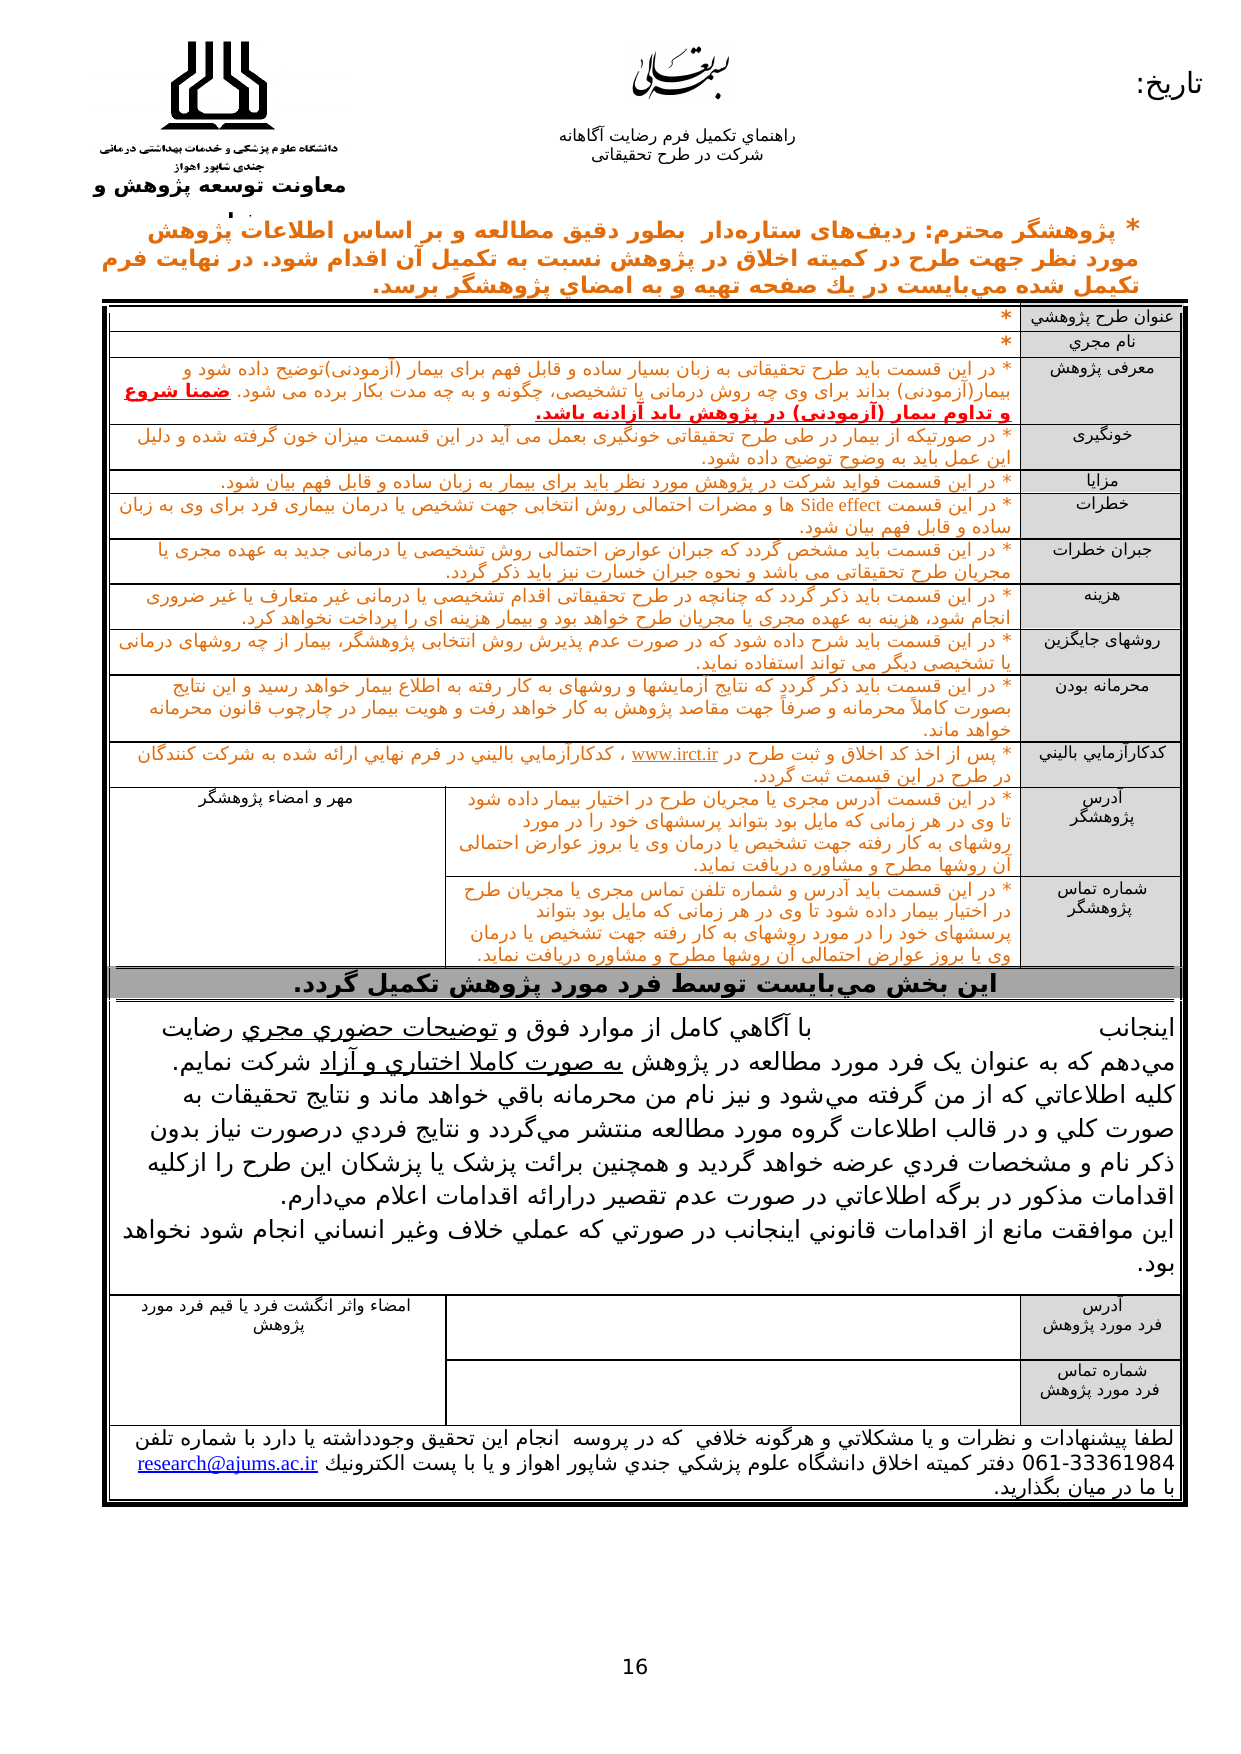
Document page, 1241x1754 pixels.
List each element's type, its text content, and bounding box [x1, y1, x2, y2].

picture [94, 33, 346, 191]
table_cell * در این قسمت فواید شرکت در پژوهش مورد نظر باید برای بیمار به زبان ساده و قابل فهم بیان شود. [110, 471, 1020, 492]
table_cell جبران خطرات [1021, 540, 1180, 583]
table_cell * در این قسمت Side effect ها و مضرات احتمالی روش انتخابی جهت تشخیص یا درمان بیماری فرد برای وی به زبان ساده و قابل فهم بیان شود. [110, 494, 1020, 538]
table_cell * پس از اخذ كد اخلاق و ثبت طرح در www.irct.ir ، كدكارآزمايي باليني در فرم نهايي ارائه شده به شركت كنندگان در طرح در اين قسمت ثبت گردد. [110, 743, 1020, 786]
table_cell * در این قسمت باید آدرس و شماره تلفن تماس مجری یا مجریان طرح در اختیار بیمار داده شود تا وی در هر زمانی که مایل بود بتواند پرسشهای خود را در مورد روشهای به کار رفته جهت تشخیص یا درمان وی یا بروز عوارض احتمالی آن روشها مطرح و مشاوره دریافت نماید. [446, 877, 1020, 966]
table_cell روشهای جایگزین [1021, 630, 1180, 674]
table_cell [447, 1296, 1020, 1359]
table_cell كدكارآزمايي باليني [1021, 743, 1180, 786]
table_cell * در این قسمت باید طرح تحقیقاتی به زبان بسیار ساده و قابل فهم برای بیمار (آزمودنی)توضیح داده شود و بیمار(آزمودنی) بداند برای وی چه روش درمانی یا تشخیصی، چگونه و به چه مدت بکار برده می شود. ضمنا شروع و تداوم بیمار (آزمودنی) در پژوهش باید آزادنه باشد. [110, 358, 1020, 424]
table_cell امضاء واثر انگشت فرد يا قيم فرد مورد پژوهش [110, 1296, 445, 1425]
table_cell شماره تماس فرد مورد پژوهش [1021, 1361, 1180, 1425]
table_cell لطفا پيشنهادات و نظرات و يا مشكلاتي و هرگونه خلافي كه در پروسه انجام اين تحقيق وجودداشته يا دارد با شماره تلفن 33361984-061 دفتر كميته اخلاق دانشگاه علوم پزشكي جندي شاپور اهواز و يا با پست الكترونيك research@ajums.ac.ir با ما در ميان بگذاريد. [110, 1426, 1180, 1499]
table_cell * در این قسمت باید ذکر گردد که نتایج آزمایشها و روشهای به کار رفته به اطلاع بیمار خواهد رسید و این نتایج بصورت کاملاً محرمانه و صرفاً جهت مقاصد پژوهش به کار خواهد رفت و هویت بیمار در چارچوب قانون محرمانه خواهد ماند. [110, 676, 1020, 741]
table_cell * در این قسمت باید ذکر گردد که چنانچه در طرح تحقیقاتی اقدام تشخیصی یا درمانی غیر متعارف یا غیر ضروری انجام شود، هزینه به عهده مجری یا مجریان طرح خواهد بود و بیمار هزینه ای را پرداخت نخواهد کرد. [110, 585, 1020, 628]
table_cell * در این قسمت آدرس مجری یا مجریان طرح در اختیار بیمار داده شود تا وی در هر زمانی که مایل بود بتواند پرسشهای خود را در مورد روشهای به کار رفته جهت تشخیص یا درمان وی یا بروز عوارض احتمالی آن روشها مطرح و مشاوره دریافت نماید. [446, 788, 1020, 876]
table_cell معرفی پژوهش [1021, 358, 1180, 424]
table_cell * در صورتیکه از بیمار در طی طرح تحقیقاتی خونگیری بعمل می آید در این قسمت میزان خون گرفته شده و دلیل این عمل باید به وضوح توضیح داده شود. [110, 425, 1020, 469]
table_cell * در این قسمت باید مشخص گردد که جبران عوارض احتمالی روش تشخیصی یا درمانی جدید به عهده مجری یا مجریان طرح تحقیقاتی می باشد و نحوه جبران خسارت نیز باید ذکر گردد. [110, 540, 1020, 583]
table_cell مهر و امضاء پژوهشگر [110, 788, 445, 966]
table_cell آدرس پژوهشگر [1021, 788, 1180, 876]
table_header عنوان طرح پژوهشي [1021, 303, 1184, 331]
table_cell هزینه [1021, 585, 1180, 628]
table_cell مزایا [1021, 471, 1180, 492]
table_cell آدرس فرد مورد پژوهش [1021, 1296, 1180, 1359]
table_cell * [110, 332, 1020, 357]
table_cell * در این قسمت باید شرح داده شود که در صورت عدم پذیرش روش انتخابی پژوهشگر، بیمار از چه روشهای درمانی یا تشخیصی دیگر می تواند استفاده نماید. [110, 630, 1020, 674]
table_cell [447, 1361, 1020, 1425]
table_cell خونگیری [1021, 425, 1180, 469]
table_cell نام مجري [1021, 332, 1180, 357]
table_cell اين بخش مي‌بايست توسط فرد مورد پژوهش تكميل گردد. [107, 966, 1183, 998]
table_cell شماره تماس پژوهشگر [1021, 877, 1180, 966]
picture [630, 45, 729, 100]
table_cell اينجانب با آگاهي کامل از موارد فوق و توضيحات حضوري مجري رضايت مي‌دهم که به عنوان يک فرد مورد مطالعه در پژوهش به صورت كاملا اختياري و آزاد شرکت نمايم. کليه اطلاعاتي که از من گرفته مي‌شود و نيز نام من محرمانه باقي خواهد ماند و نتايج تحقيقات به صورت کلي و در قالب اطلاعات گروه مورد مطالعه منتشر مي‌گردد و نتايج فردي درصورت نياز بدون ذکر نام و مشخصات فردي عرضه خواهد گرديد و همچنين برائت پزشک يا پزشکان اين طرح را ازکليه اقدامات مذکور در برگه اطلاعاتي در صورت عدم تقصير درارائه اقدامات اعلام مي‌دارم. اين موافقت مانع از اقدامات قانوني اينجانب در صورتي که عملي خلاف وغير انساني انجام شود نخواهد بود. [110, 999, 1181, 1294]
text * پژوهشگر محترم: ردیف‌های ستاره‌دار بطور دقیق مطالعه و بر اساس اطلاعات پژوهش مورد نظر جهت طرح در کمیته اخلاق در پژوهش نسبت به تکمیل آن اقدام شود. در نهايت فرم تكيمل شده مي‌بايست در يك صفحه تهيه و به امضاي پژوهشگر برسد. [100, 214, 1140, 299]
table_cell خطرات [1021, 494, 1180, 538]
table_cell محرمانه بودن [1021, 676, 1180, 741]
table_header * [106, 303, 1020, 331]
